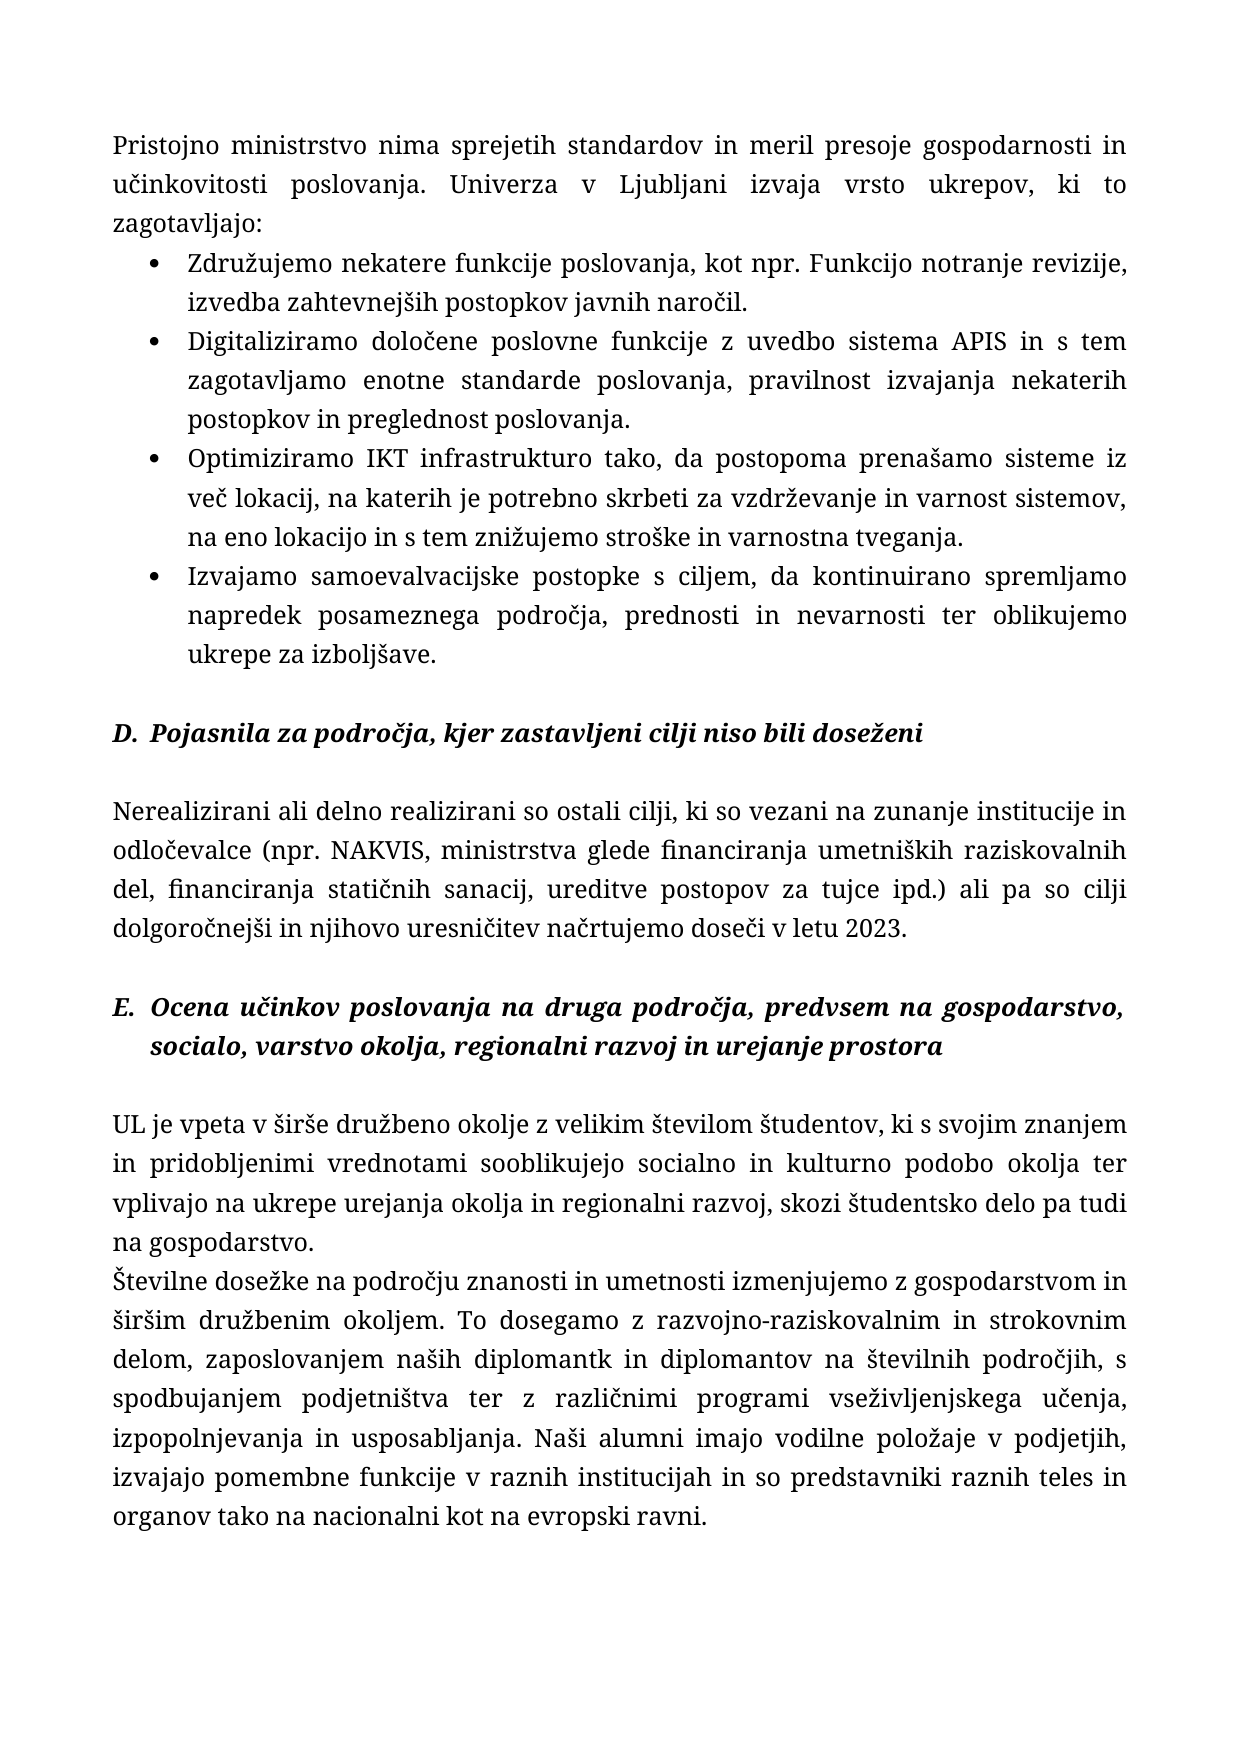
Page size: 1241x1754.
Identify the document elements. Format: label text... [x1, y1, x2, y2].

list Ocena učinkov poslovanja na druga področja, predvsem na gospodarstvo, socialo, varstvo okolja, regionalni razvoj in urejanje prostora [112, 989, 1128, 1063]
text UL je vpeta v širše družbeno okolje z velikim številom študentov, ki s svojim znanjem in pridobljenimi vrednotami sooblikujejo socialno in kulturno podobo okolja ter vplivajo na ukrepe urejanja okolja in regionalni razvoj, skozi študentsko delo pa tudi na gospodarstvo. [112, 1107, 1128, 1258]
list Digitaliziramo določene poslovne funkcije z uvedbo sistema APIS in s tem zagotavljamo enotne standarde poslovanja, pravilnost izvajanja nekaterih postopkov in preglednost poslovanja. [150, 323, 1128, 436]
text Številne dosežke na področju znanosti in umetnosti izmenjujemo z gospodarstvom in širšim družbenim okoljem. To dosegamo z razvojno-raziskovalnim in strokovnim delom, zaposlovanjem naših diplomantk in diplomantov na številnih področjih, s spodbujanjem podjetništva ter z različnimi programi vseživljenjskega učenja, izpopolnjevanja in usposabljanja. Naši alumni imajo vodilne položaje v podjetjih, izvajajo pomembne funkcije v raznih institucijah in so predstavniki raznih teles in organov tako na nacionalni kot na evropski ravni. [112, 1263, 1128, 1533]
list Izvajamo samoevalvacijske postopke s ciljem, da kontinuirano spremljamo napredek posameznega področja, prednosti in nevarnosti ter oblikujemo ukrepe za izboljšave. [150, 558, 1128, 671]
text Nerealizirani ali delno realizirani so ostali cilji, ki so vezani na zunanje institucije in odločevalce (npr. NAKVIS, ministrstva glede financiranja umetniških raziskovalnih del, financiranja statičnih sanacij, ureditve postopov za tujce ipd.) ali pa so cilji dolgoročnejši in njihovo uresničitev načrtujemo doseči v letu 2023. [112, 793, 1128, 945]
text Pristojno ministrstvo nima sprejetih standardov in meril presoje gospodarnosti in učinkovitosti poslovanja. Univerza v Ljubljani izvaja vrsto ukrepov, ki to zagotavljajo: [112, 128, 1128, 240]
list Pojasnila za področja, kjer zastavljeni cilji niso bili doseženi [112, 715, 1128, 749]
list Optimiziramo IKT infrastrukturo tako, da postopoma prenašamo sisteme iz več lokacij, na katerih je potrebno skrbeti za vzdrževanje in varnost sistemov, na eno lokacijo in s tem znižujemo stroške in varnostna tveganja. [150, 441, 1128, 553]
list Združujemo nekatere funkcije poslovanja, kot npr. Funkcijo notranje revizije, izvedba zahtevnejših postopkov javnih naročil. [150, 245, 1128, 318]
